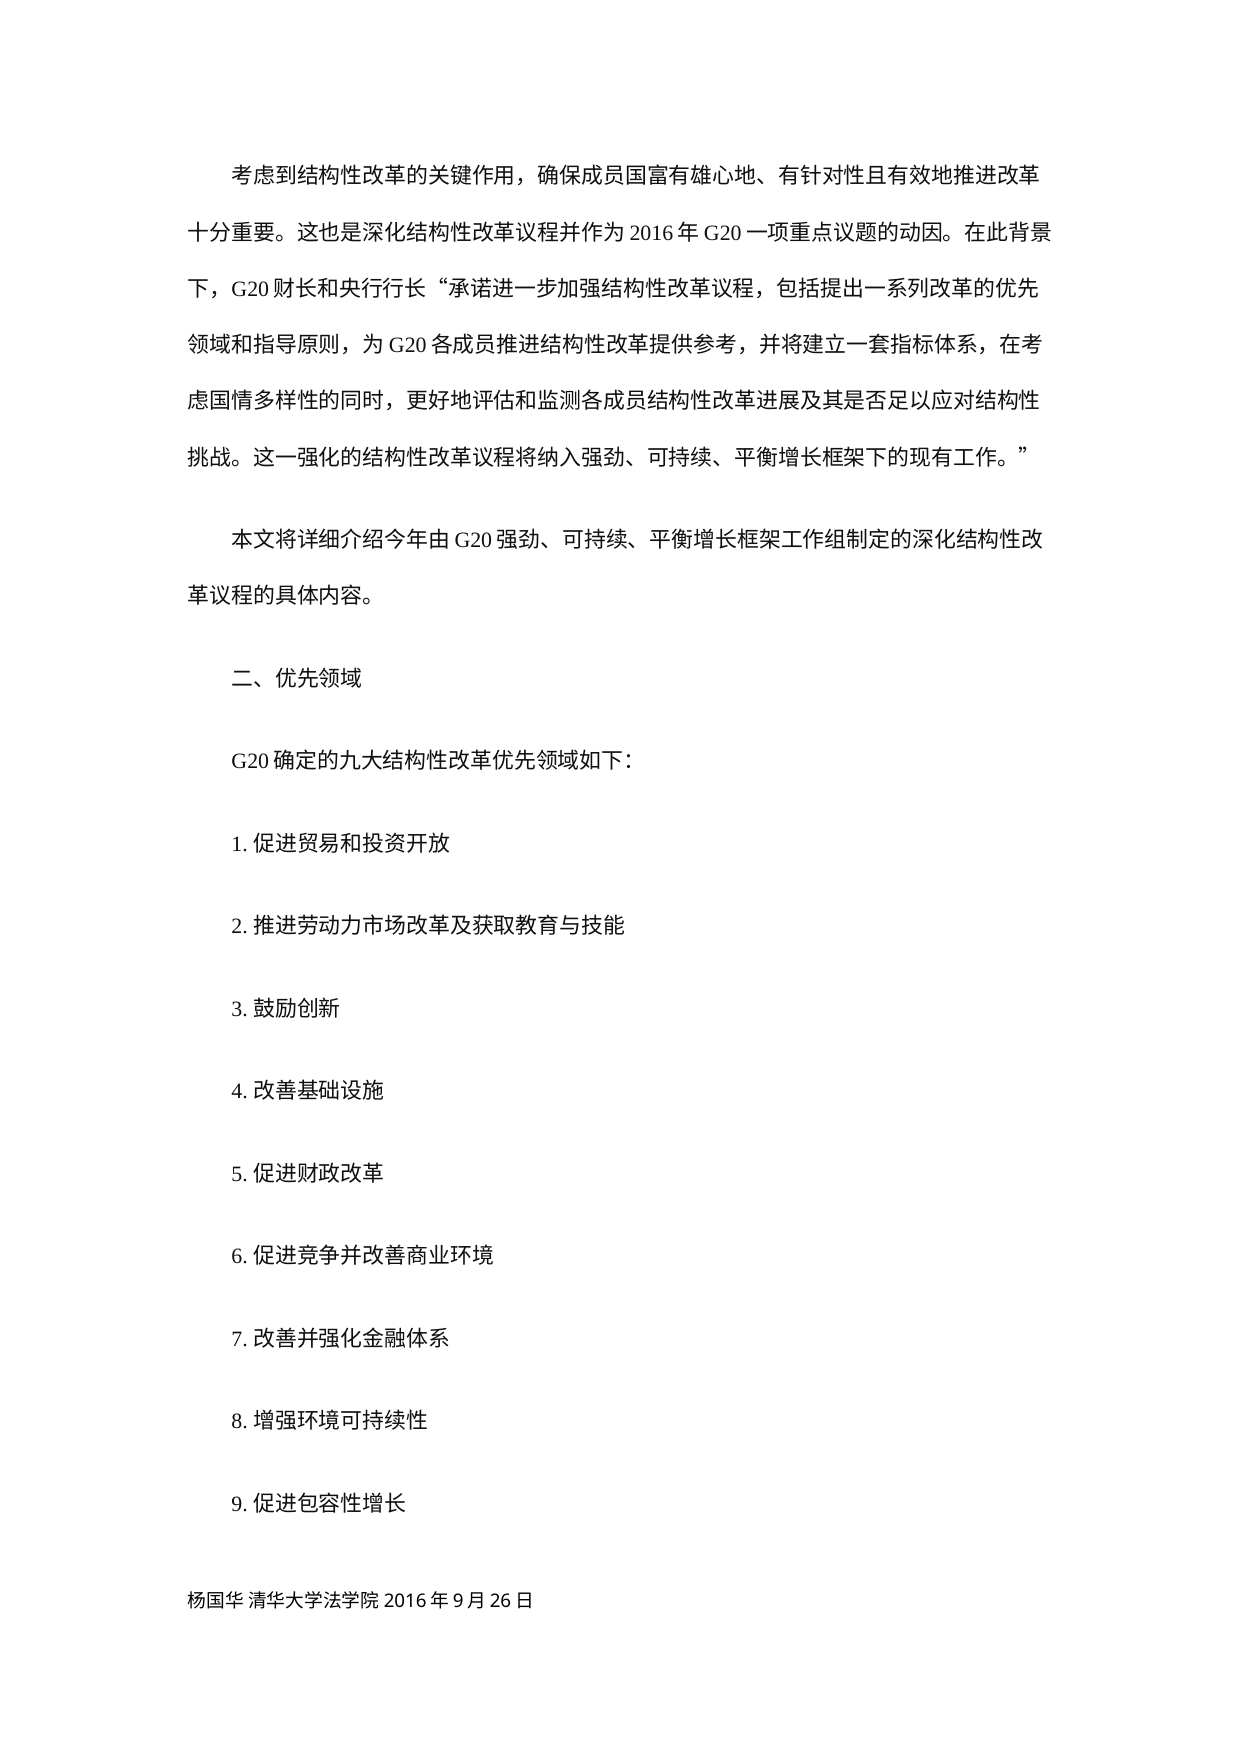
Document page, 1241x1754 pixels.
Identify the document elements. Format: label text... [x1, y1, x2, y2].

text 考虑到结构性改革的关键作用，确保成员国富有雄心地、有针对性且有效地推进改革十分重要。这也是深化结构性改革议程并作为2016年G20一项重点议题的动因。在此背景下，G20财长和央行行长“承诺进一步加强结构性改革议程，包括提出一系列改革的优先领域和指导原则，为G20各成员推进结构性改革提供参考，并将建立一套指标体系，在考虑国情多样性的同时，更好地评估和监测各成员结构性改革进展及其是否足以应对结构性挑战。这一强化的结构性改革议程将纳入强劲、可持续、平衡增长框架下的现有工作。” [187, 155, 1053, 474]
text 9. 促进包容性增长 [187, 1483, 1053, 1520]
text 二、优先领域 [187, 658, 1053, 695]
text 3. 鼓励创新 [187, 988, 1053, 1025]
text 1. 促进贸易和投资开放 [187, 823, 1053, 860]
text 2. 推进劳动力市场改革及获取教育与技能 [187, 905, 1053, 943]
text 本文将详细介绍今年由G20强劲、可持续、平衡增长框架工作组制定的深化结构性改革议程的具体内容。 [187, 519, 1053, 613]
text G20确定的九大结构性改革优先领域如下： [187, 740, 1053, 778]
text 7. 改善并强化金融体系 [187, 1318, 1053, 1355]
text 5. 促进财政改革 [187, 1153, 1053, 1190]
text 6. 促进竞争并改善商业环境 [187, 1235, 1053, 1273]
text 4. 改善基础设施 [187, 1070, 1053, 1108]
text 8. 增强环境可持续性 [187, 1400, 1053, 1438]
